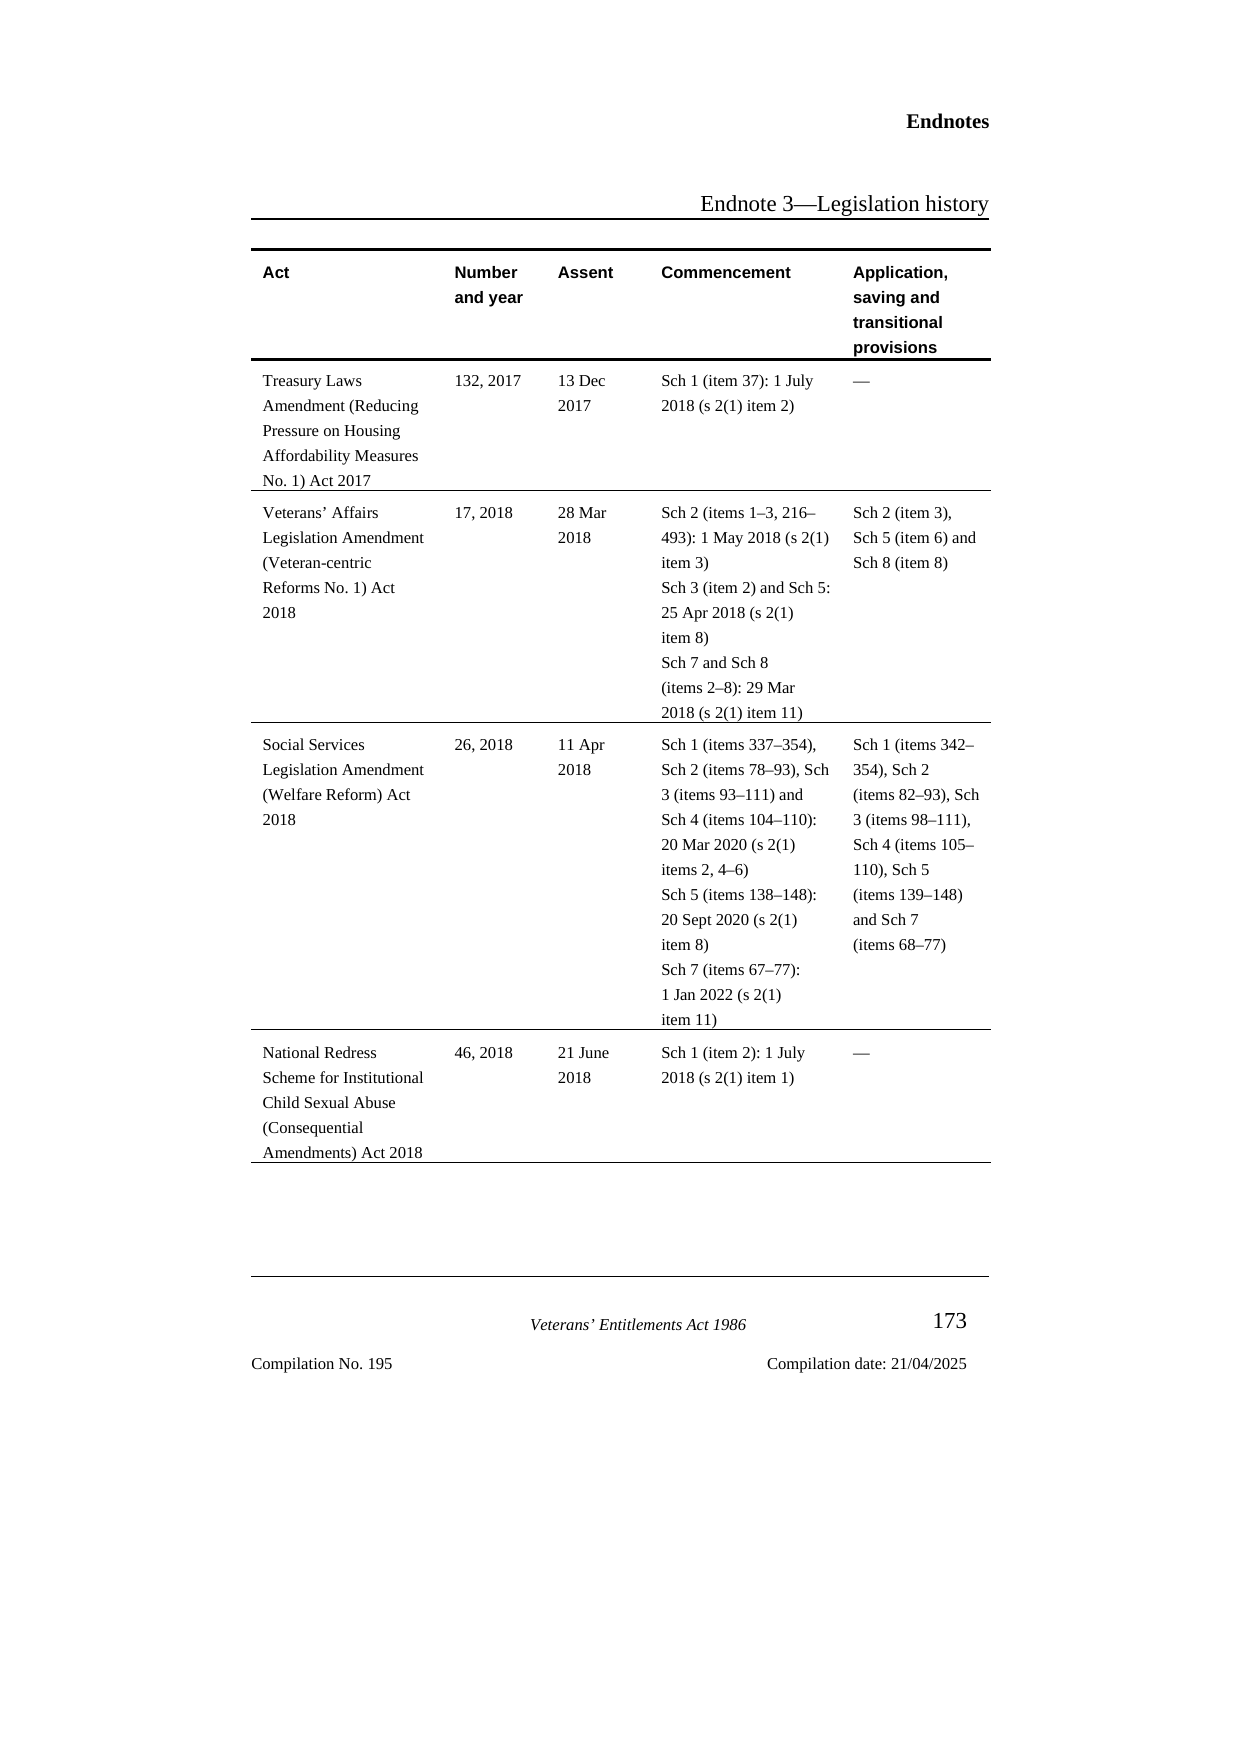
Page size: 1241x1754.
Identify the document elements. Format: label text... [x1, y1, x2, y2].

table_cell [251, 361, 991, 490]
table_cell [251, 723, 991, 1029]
table_header Act [251, 251, 443, 357]
table_header Application, saving and transitional provisions [842, 251, 991, 357]
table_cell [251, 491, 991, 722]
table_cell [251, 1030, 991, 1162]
table_header Assent [546, 251, 650, 357]
table_header Number and year [443, 251, 546, 357]
table_header Commencement [650, 251, 842, 357]
